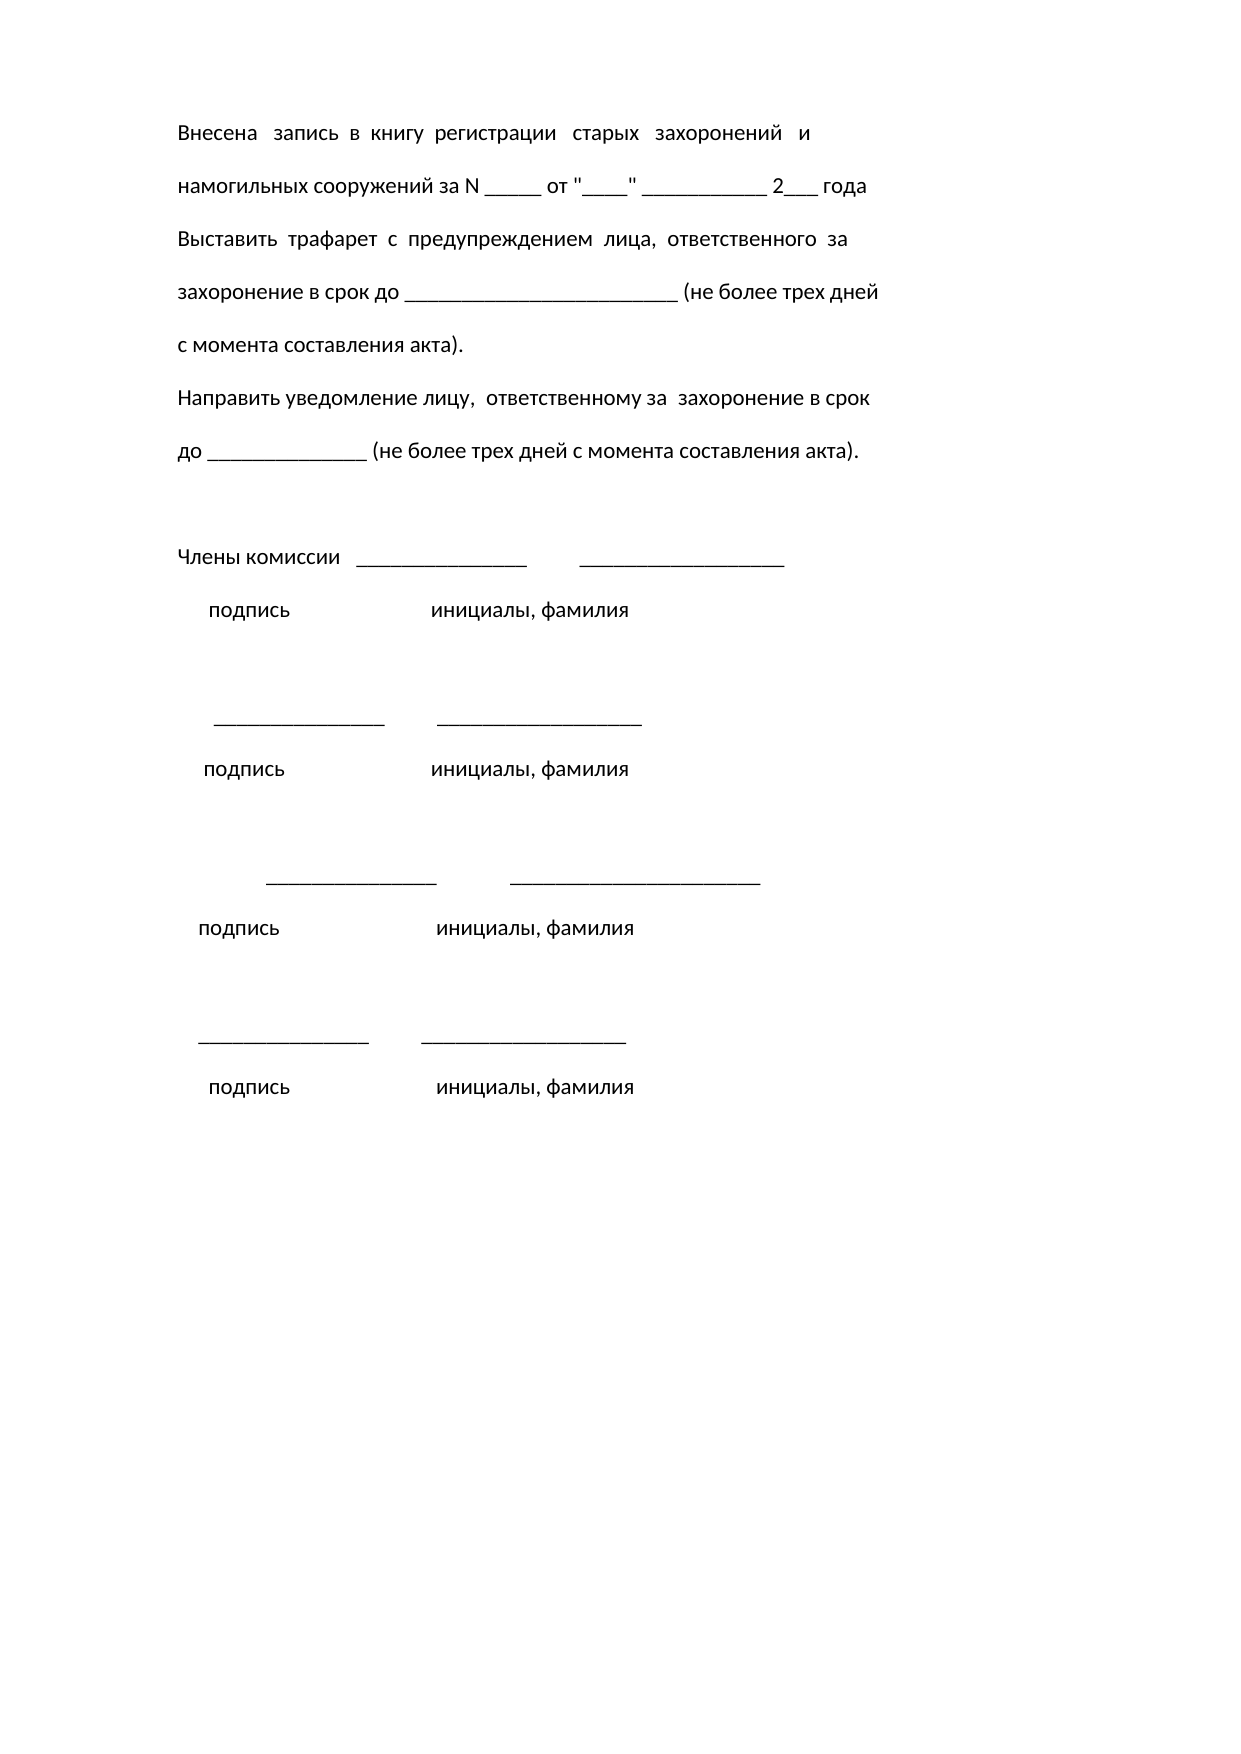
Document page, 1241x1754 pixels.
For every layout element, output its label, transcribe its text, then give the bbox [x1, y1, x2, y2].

text Члены комиссии _______________ __________________ [177, 542, 1152, 570]
text подпись инициалы, фамилия [177, 595, 1152, 623]
text подпись инициалы, фамилия [177, 1072, 1152, 1101]
text захоронение в срок до ________________________ (не более трех дней [177, 277, 1152, 305]
text Направить уведомление лицу, ответственному за захоронение в срок [177, 383, 1152, 411]
text подпись инициалы, фамилия [177, 754, 1152, 782]
text _______________ ______________________ [177, 860, 1152, 888]
text подпись инициалы, фамилия [177, 913, 1152, 941]
text _______________ __________________ [177, 701, 1152, 729]
text _______________ __________________ [177, 1019, 1152, 1047]
text Внесена запись в книгу регистрации старых захоронений и [177, 118, 1152, 146]
text намогильных сооружений за N _____ от "____" ___________ 2___ года [177, 171, 1152, 199]
text с момента составления акта). [177, 330, 1152, 358]
text до ______________ (не более трех дней с момента составления акта). [177, 436, 1152, 464]
text Выставить трафарет с предупреждением лица, ответственного за [177, 224, 1152, 252]
